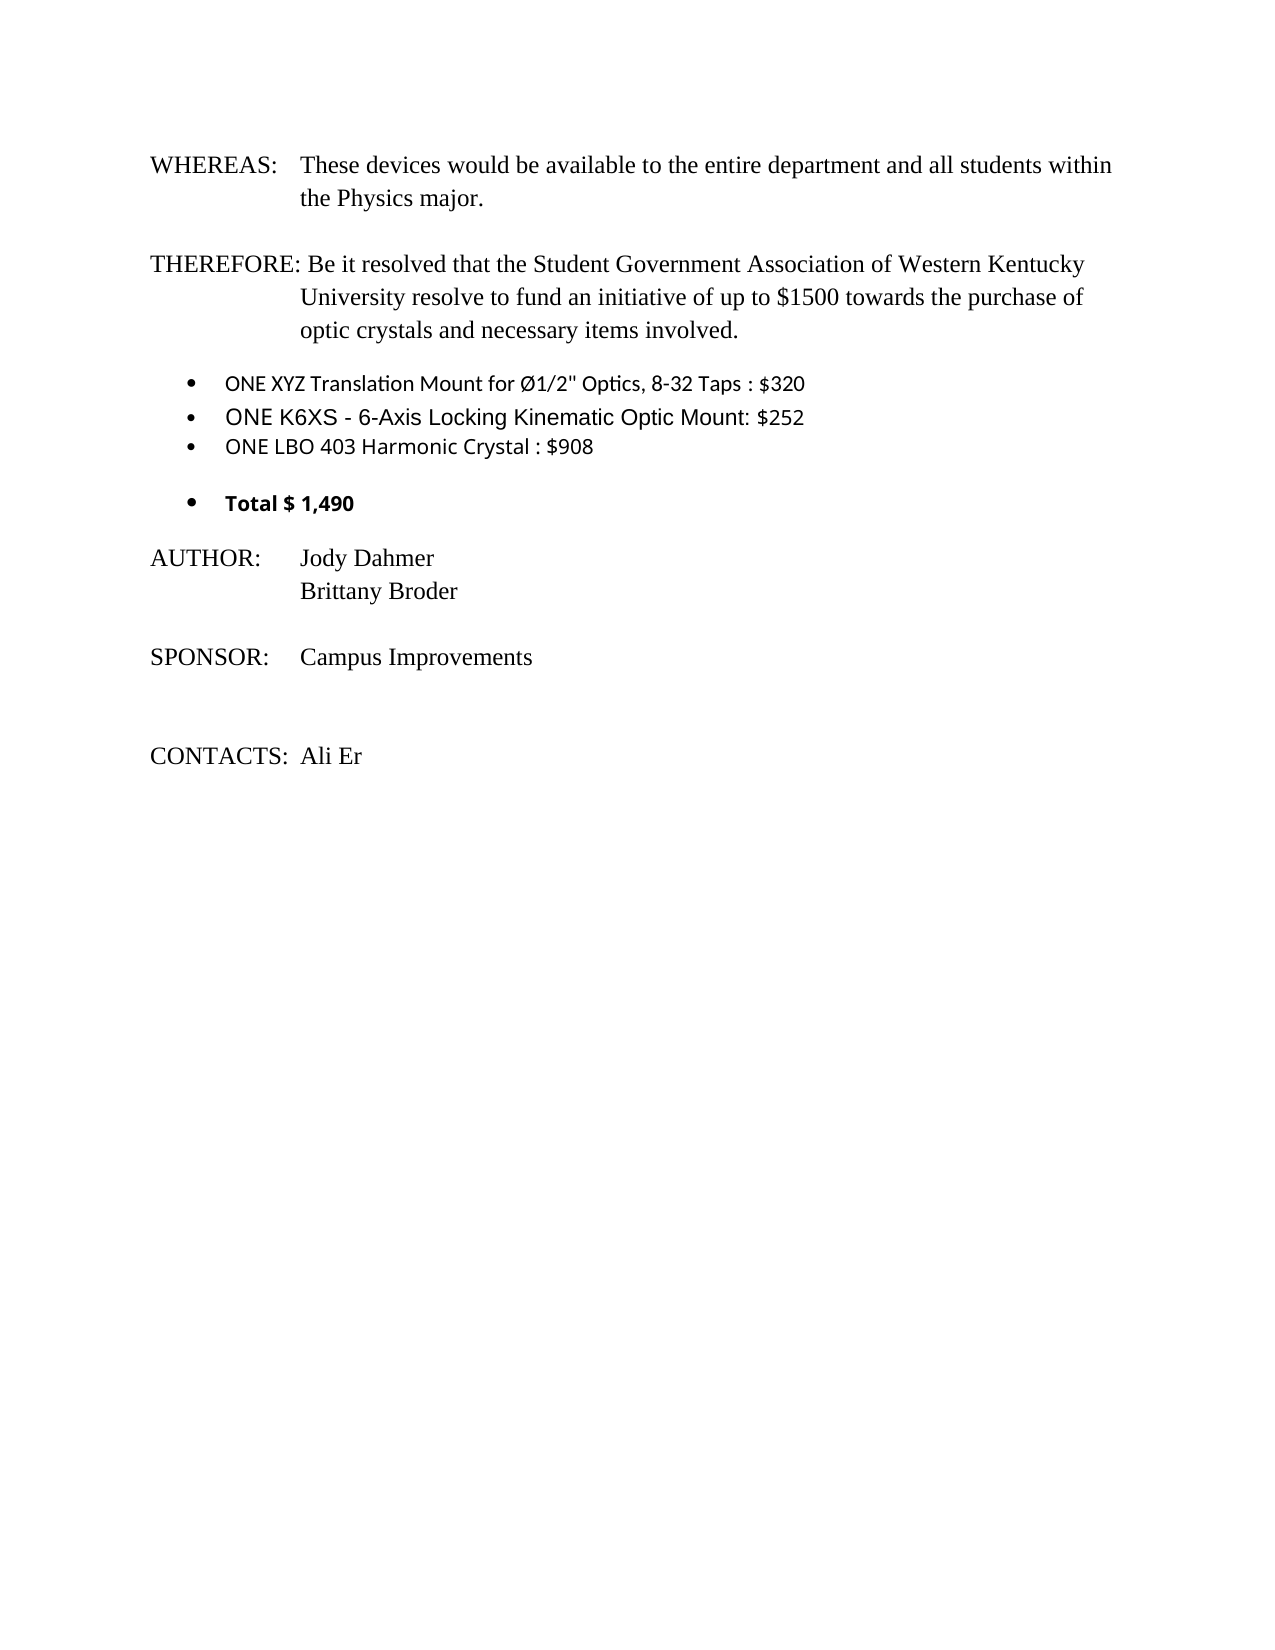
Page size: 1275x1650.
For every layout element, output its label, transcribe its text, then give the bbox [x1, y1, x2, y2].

text THEREFORE: Be it resolved that the Student Government Association of Western Kentucky University resolve to fund an initiative of up to $1500 towards the purchase of optic crystals and necessary items involved. [150, 249, 1125, 344]
text AUTHOR: Jody Dahmer [150, 543, 1125, 571]
list ONE XYZ Translation Mount for Ø1/2" Optics, 8-32 Taps : $320 [187, 369, 1125, 397]
text SPONSOR: Campus Improvements [150, 642, 1125, 671]
list ONE LBO 403 Harmonic Crystal : $908 [187, 432, 1125, 461]
text Brittany Broder [150, 576, 1125, 604]
list ONE K6XS - 6-Axis Locking Kinematic Optic Mount: $252 [187, 401, 1125, 432]
list Total $ 1,490 [187, 489, 1125, 518]
text CONTACTS: Ali Er [150, 741, 1125, 769]
text WHEREAS: These devices would be available to the entire department and all students within the Physics major. [150, 150, 1125, 212]
